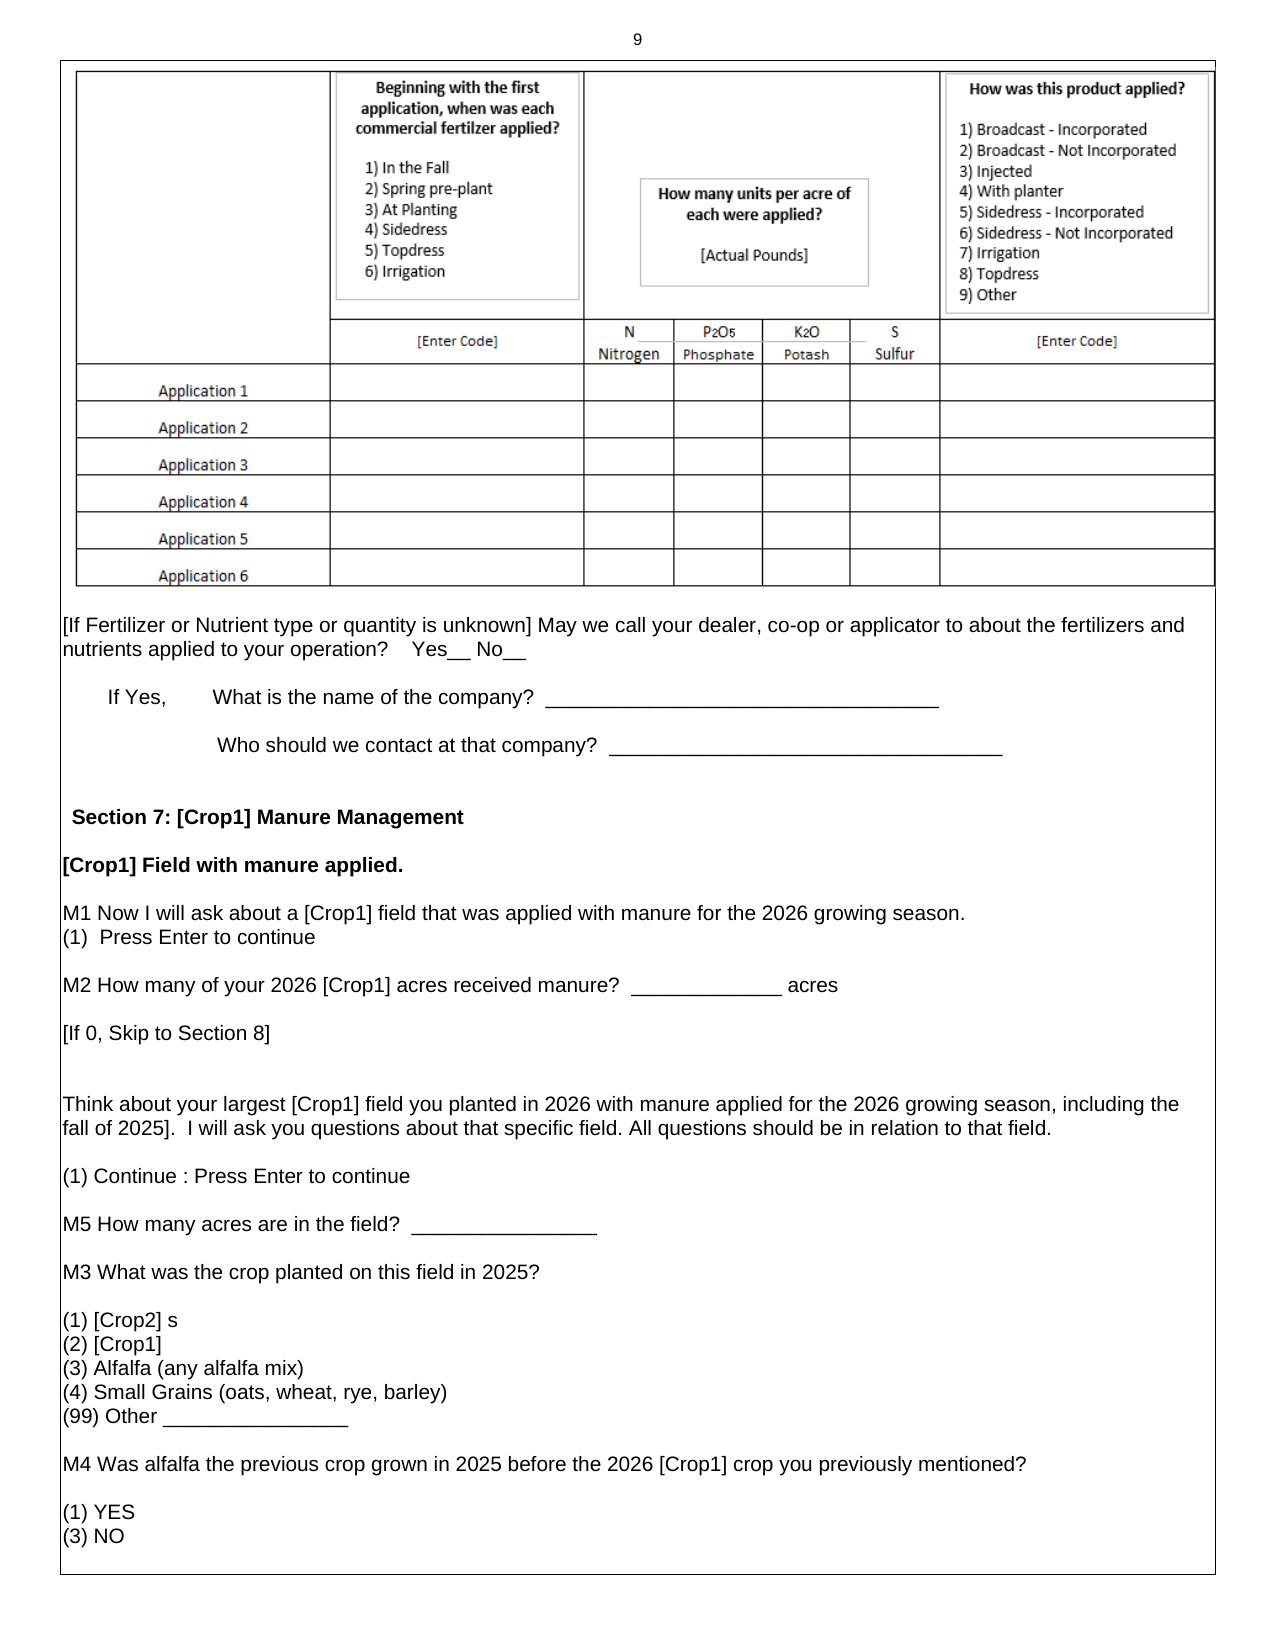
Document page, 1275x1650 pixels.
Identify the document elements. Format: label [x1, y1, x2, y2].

picture [71, 67, 1216, 589]
table_header [61, 61, 1215, 1574]
